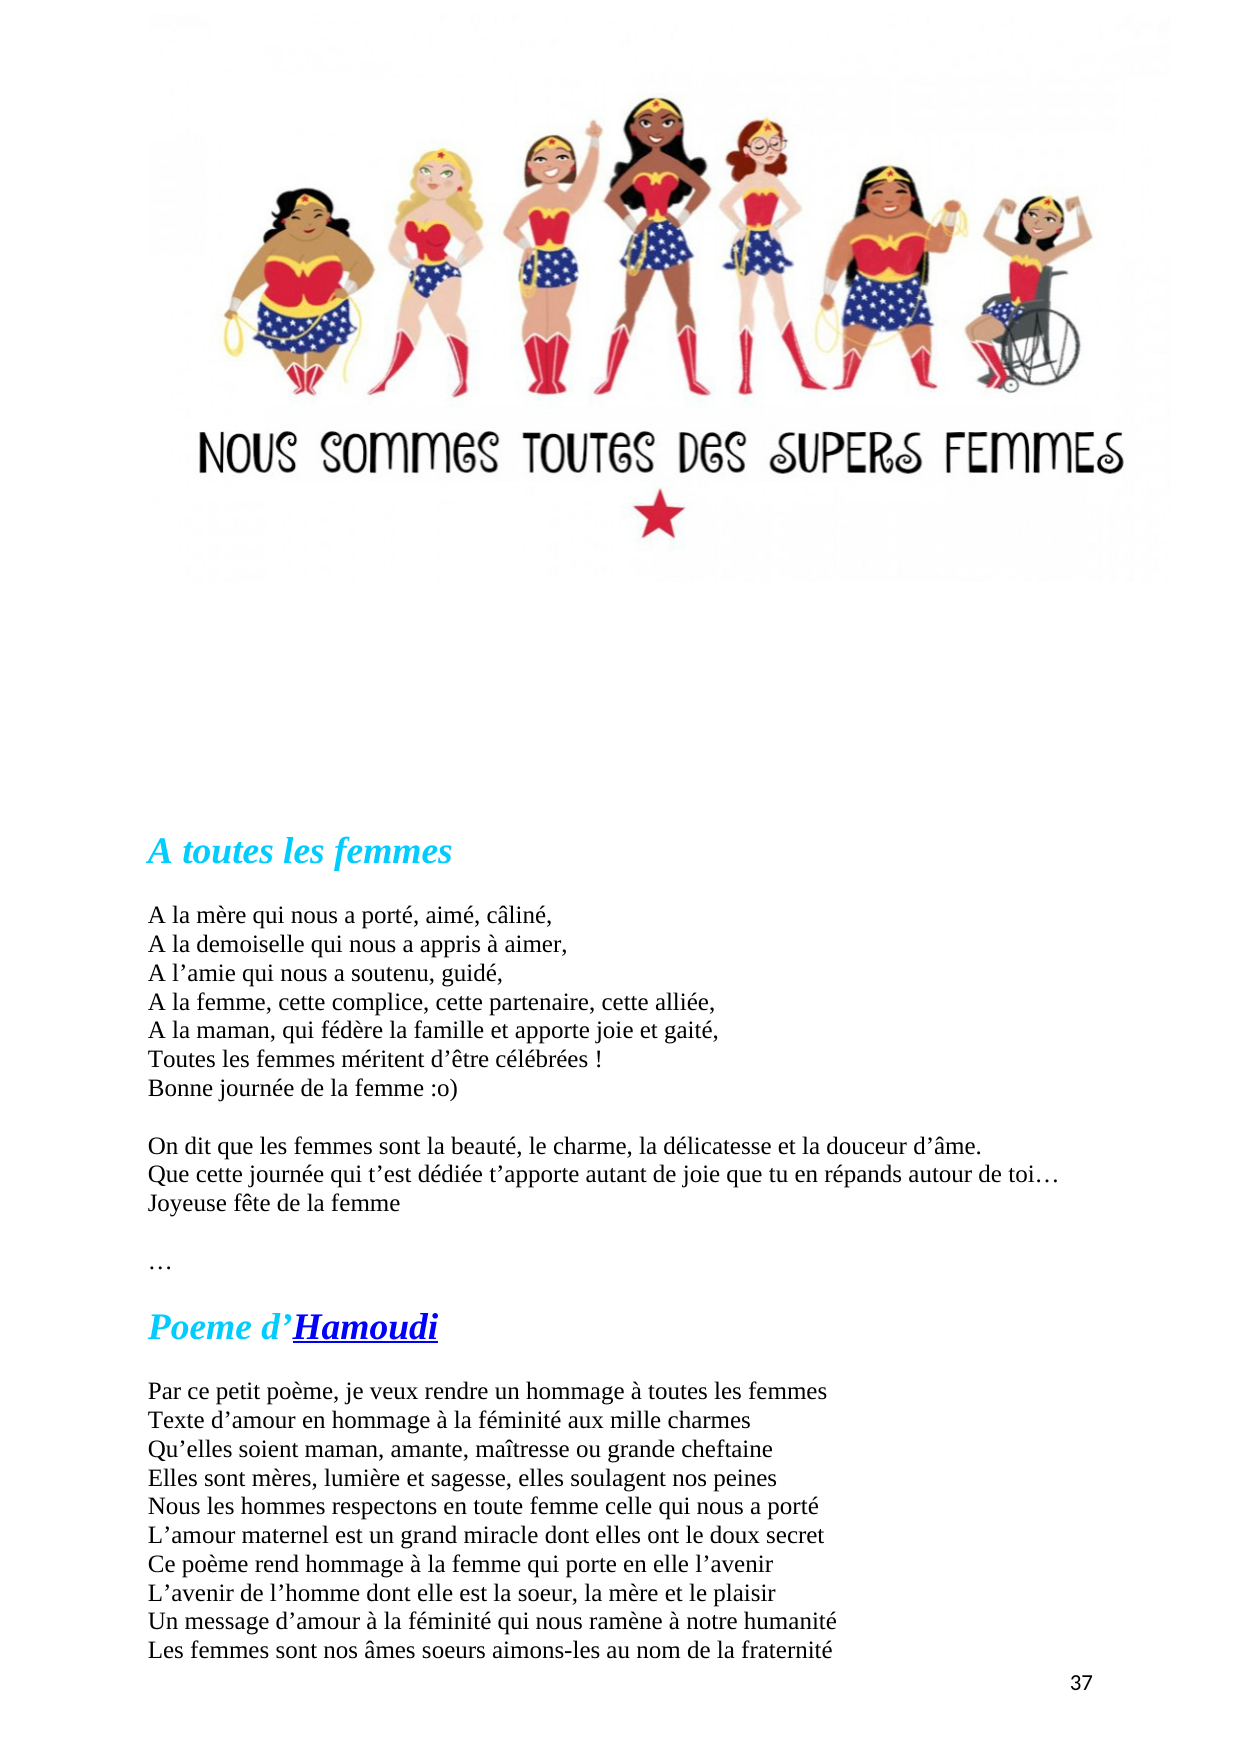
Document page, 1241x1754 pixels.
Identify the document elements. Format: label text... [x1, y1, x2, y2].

text On dit que les femmes sont la beauté, le charme, la délicatesse et la douceur d’âme. Que cette journée qui t’est dédiée t’apporte autant de joie que tu en répands autour de toi… Joyeuse fête de la femme [148, 1131, 1093, 1217]
subtitle A toutes les femmes [148, 828, 1093, 871]
subtitle Poeme d’Hamoudi [148, 1304, 1093, 1347]
text A la mère qui nous a porté, aimé, câliné, A la demoiselle qui nous a appris à aimer, A l’amie qui nous a soutenu, guidé, A la femme, cette complice, cette partenaire, cette alliée, A la maman, qui fédère la famille et apporte joie et gaité, Toutes les femmes méritent d’être célébrées ! Bonne journée de la femme :o) [148, 900, 1093, 1102]
text Par ce petit poème, je veux rendre un hommage à toutes les femmes Texte d’amour en hommage à la féminité aux mille charmes Qu’elles soient maman, amante, maîtresse ou grande cheftaine Elles sont mères, lumière et sagesse, elles soulagent nos peines Nous les hommes respectons en toute femme celle qui nous a porté L’amour maternel est un grand miracle dont elles ont le doux secret Ce poème rend hommage à la femme qui porte en elle l’avenir L’avenir de l’homme dont elle est la soeur, la mère et le plaisir Un message d’amour à la féminité qui nous ramène à notre humanité Les femmes sont nos âmes soeurs aimons-les au nom de la fraternité [148, 1376, 1093, 1664]
picture [147, 14, 1172, 582]
text … [148, 1246, 1093, 1275]
